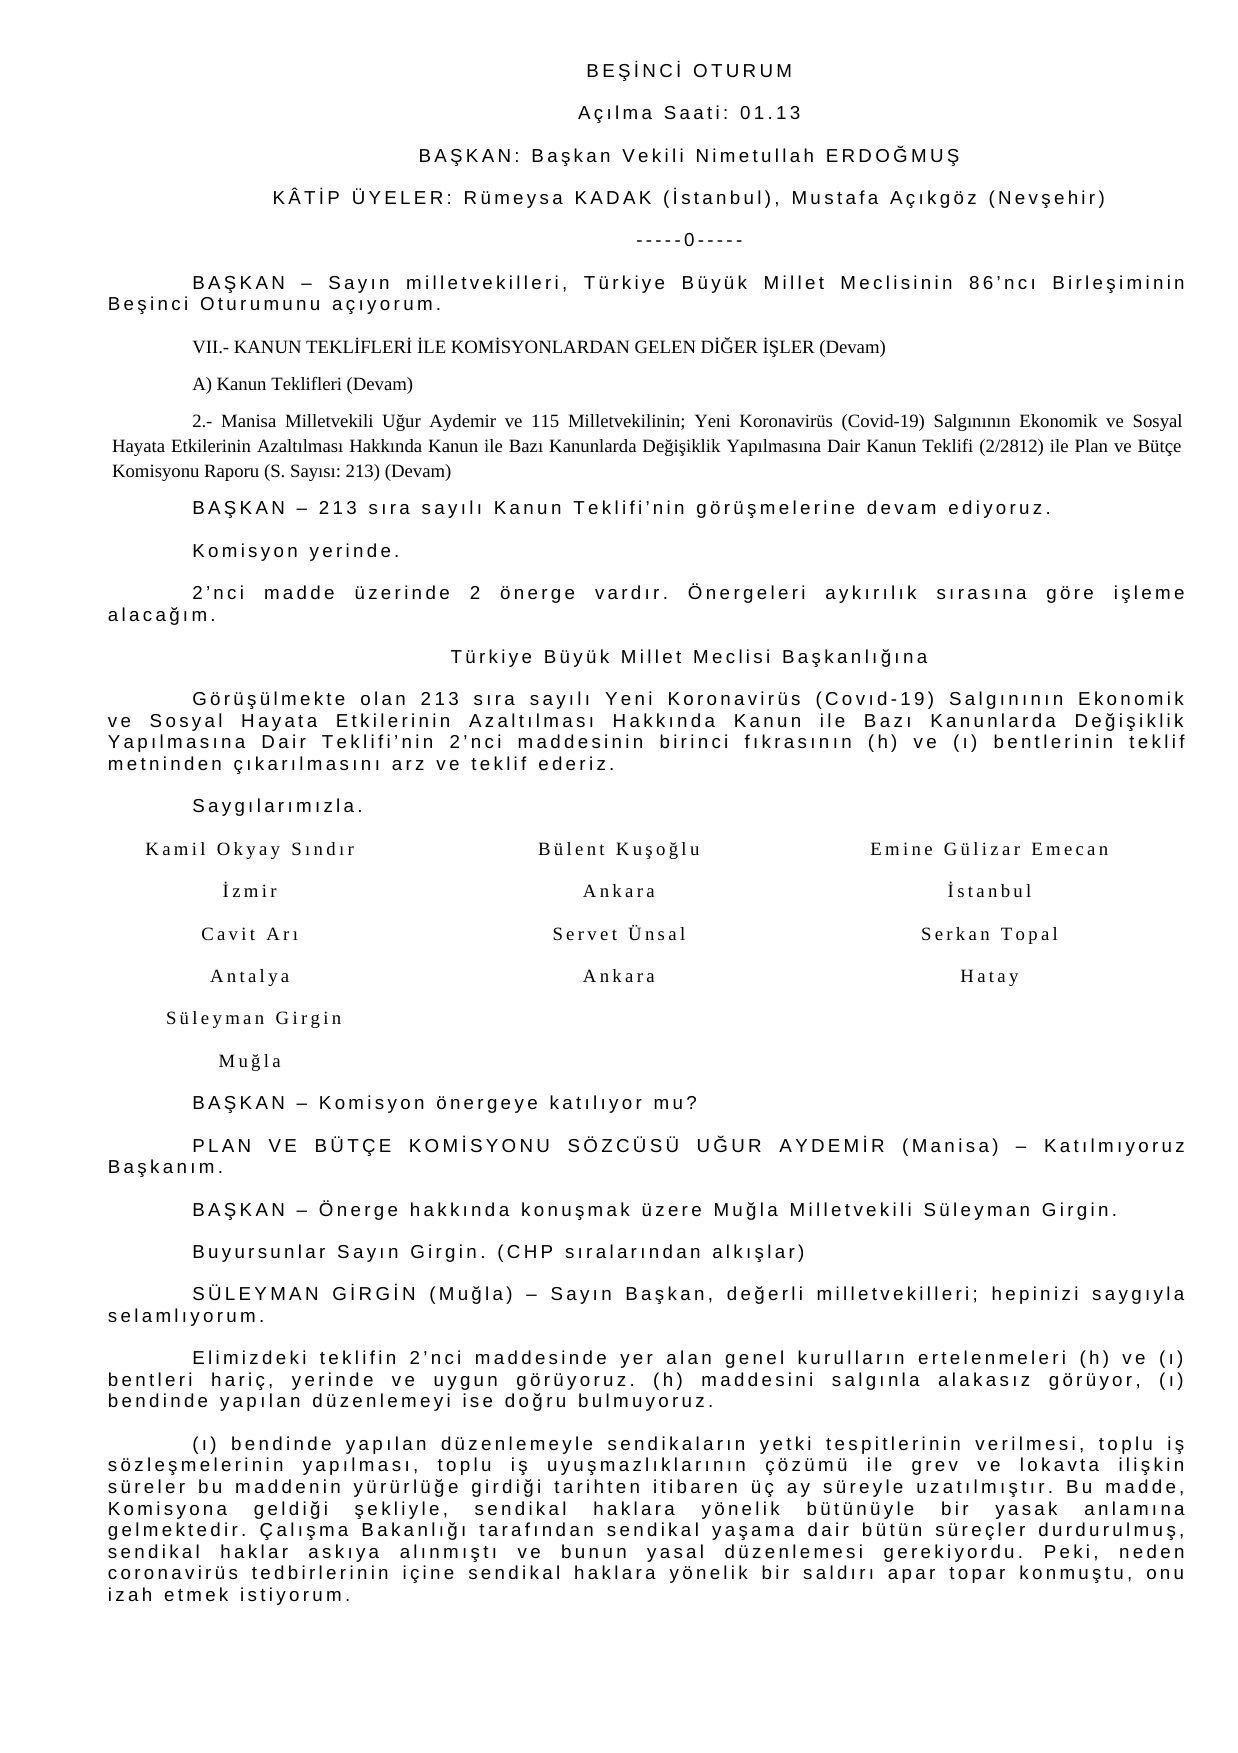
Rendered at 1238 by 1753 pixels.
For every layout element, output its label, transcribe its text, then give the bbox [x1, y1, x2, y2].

text BAŞKAN – 213 sıra sayılı Kanun Teklifi’nin görüşmelerine devam ediyoruz. [108, 497, 1186, 519]
text KÂTİP ÜYELER: Rümeysa KADAK (İstanbul), Mustafa Açıkgöz (Nevşehir) [108, 187, 1186, 208]
text BAŞKAN – Sayın milletvekilleri, Türkiye Büyük Millet Meclisinin 86’ncı Birleşiminin Beşinci Oturumunu açıyorum. [108, 272, 1186, 315]
text Elimizdeki teklifin 2’nci maddesinde yer alan genel kurulların ertelenmeleri (h) ve (ı) bentleri hariç, yerinde ve uygun görüyoruz. (h) maddesini salgınla alakasız görüyor, (ı) bendinde yapılan düzenlemeyi ise doğru bulmuyoruz. [108, 1347, 1186, 1412]
text (ı) bendinde yapılan düzenlemeyle sendikaların yetki tespitlerinin verilmesi, toplu iş sözleşmelerinin yapılması, toplu iş uyuşmazlıklarının çözümü ile grev ve lokavta ilişkin süreler bu maddenin yürürlüğe girdiği tarihten itibaren üç ay süreyle uzatılmıştır. Bu madde, Komisyona geldiği şekliyle, sendikal haklara yönelik bütünüyle bir yasak anlamına gelmektedir. Çalışma Bakanlığı tarafından sendikal yaşama dair bütün süreçler durdurulmuş, sendikal haklar askıya alınmıştı ve bunun yasal düzenlemesi gerekiyordu. Peki, neden coronavirüs tedbirlerinin içine sendikal haklara yönelik bir saldırı apar topar konmuştu, onu izah etmek istiyorum. [108, 1433, 1186, 1605]
text Açılma Saati: 01.13 [108, 102, 1186, 124]
text 2’nci madde üzerinde 2 önerge vardır. Önergeleri aykırılık sırasına göre işleme alacağım. [108, 582, 1186, 625]
text VII.- KANUN TEKLİFLERİ İLE KOMİSYONLARDAN GELEN DİĞER İŞLER (Devam) [112, 336, 1184, 357]
text -----0----- [108, 229, 1186, 251]
text A) Kanun Teklifleri (Devam) [112, 373, 1184, 394]
text 2.- Manisa Milletvekili Uğur Aydemir ve 115 Milletvekilinin; Yeni Koronavirüs (Covid-19) Salgınının Ekonomik ve Sosyal Hayata Etkilerinin Azaltılması Hakkında Kanun ile Bazı Kanunlarda Değişiklik Yapılmasına Dair Kanun Teklifi (2/2812) ile Plan ve Bütçe Komisyonu Raporu (S. Sayısı: 213) (Devam) [112, 410, 1184, 481]
text İzmir Ankara İstanbul [108, 880, 1186, 902]
text Saygılarımızla. [108, 795, 1186, 817]
text SÜLEYMAN GİRGİN (Muğla) – Sayın Başkan, değerli milletvekilleri; hepinizi saygıyla selamlıyorum. [108, 1283, 1186, 1326]
text Cavit Arı Servet Ünsal Serkan Topal [108, 922, 1186, 944]
text PLAN VE BÜTÇE KOMİSYONU SÖZCÜSÜ UĞUR AYDEMİR (Manisa) – Katılmıyoruz Başkanım. [108, 1134, 1186, 1178]
text Antalya Ankara Hatay [108, 965, 1186, 986]
text Görüşülmekte olan 213 sıra sayılı Yeni Koronavirüs (Covıd-19) Salgınının Ekonomik ve Sosyal Hayata Etkilerinin Azaltılması Hakkında Kanun ile Bazı Kanunlarda Değişiklik Yapılmasına Dair Teklifi’nin 2’nci maddesinin birinci fıkrasının (h) ve (ı) bentlerinin teklif metninden çıkarılmasını arz ve teklif ederiz. [108, 688, 1186, 774]
text Süleyman Girgin [108, 1007, 1186, 1029]
text BEŞİNCİ OTURUM [108, 60, 1186, 81]
text Buyursunlar Sayın Girgin. (CHP sıralarından alkışlar) [108, 1241, 1186, 1262]
text Komisyon yerinde. [108, 539, 1186, 561]
text BAŞKAN – Komisyon önergeye katılıyor mu? [108, 1092, 1186, 1114]
text Türkiye Büyük Millet Meclisi Başkanlığına [108, 646, 1186, 667]
text BAŞKAN: Başkan Vekili Nimetullah ERDOĞMUŞ [108, 144, 1186, 166]
text Muğla [108, 1050, 1186, 1071]
text Kamil Okyay Sındır Bülent Kuşoğlu Emine Gülizar Emecan [108, 838, 1186, 859]
text BAŞKAN – Önerge hakkında konuşmak üzere Muğla Milletvekili Süleyman Girgin. [108, 1198, 1186, 1220]
